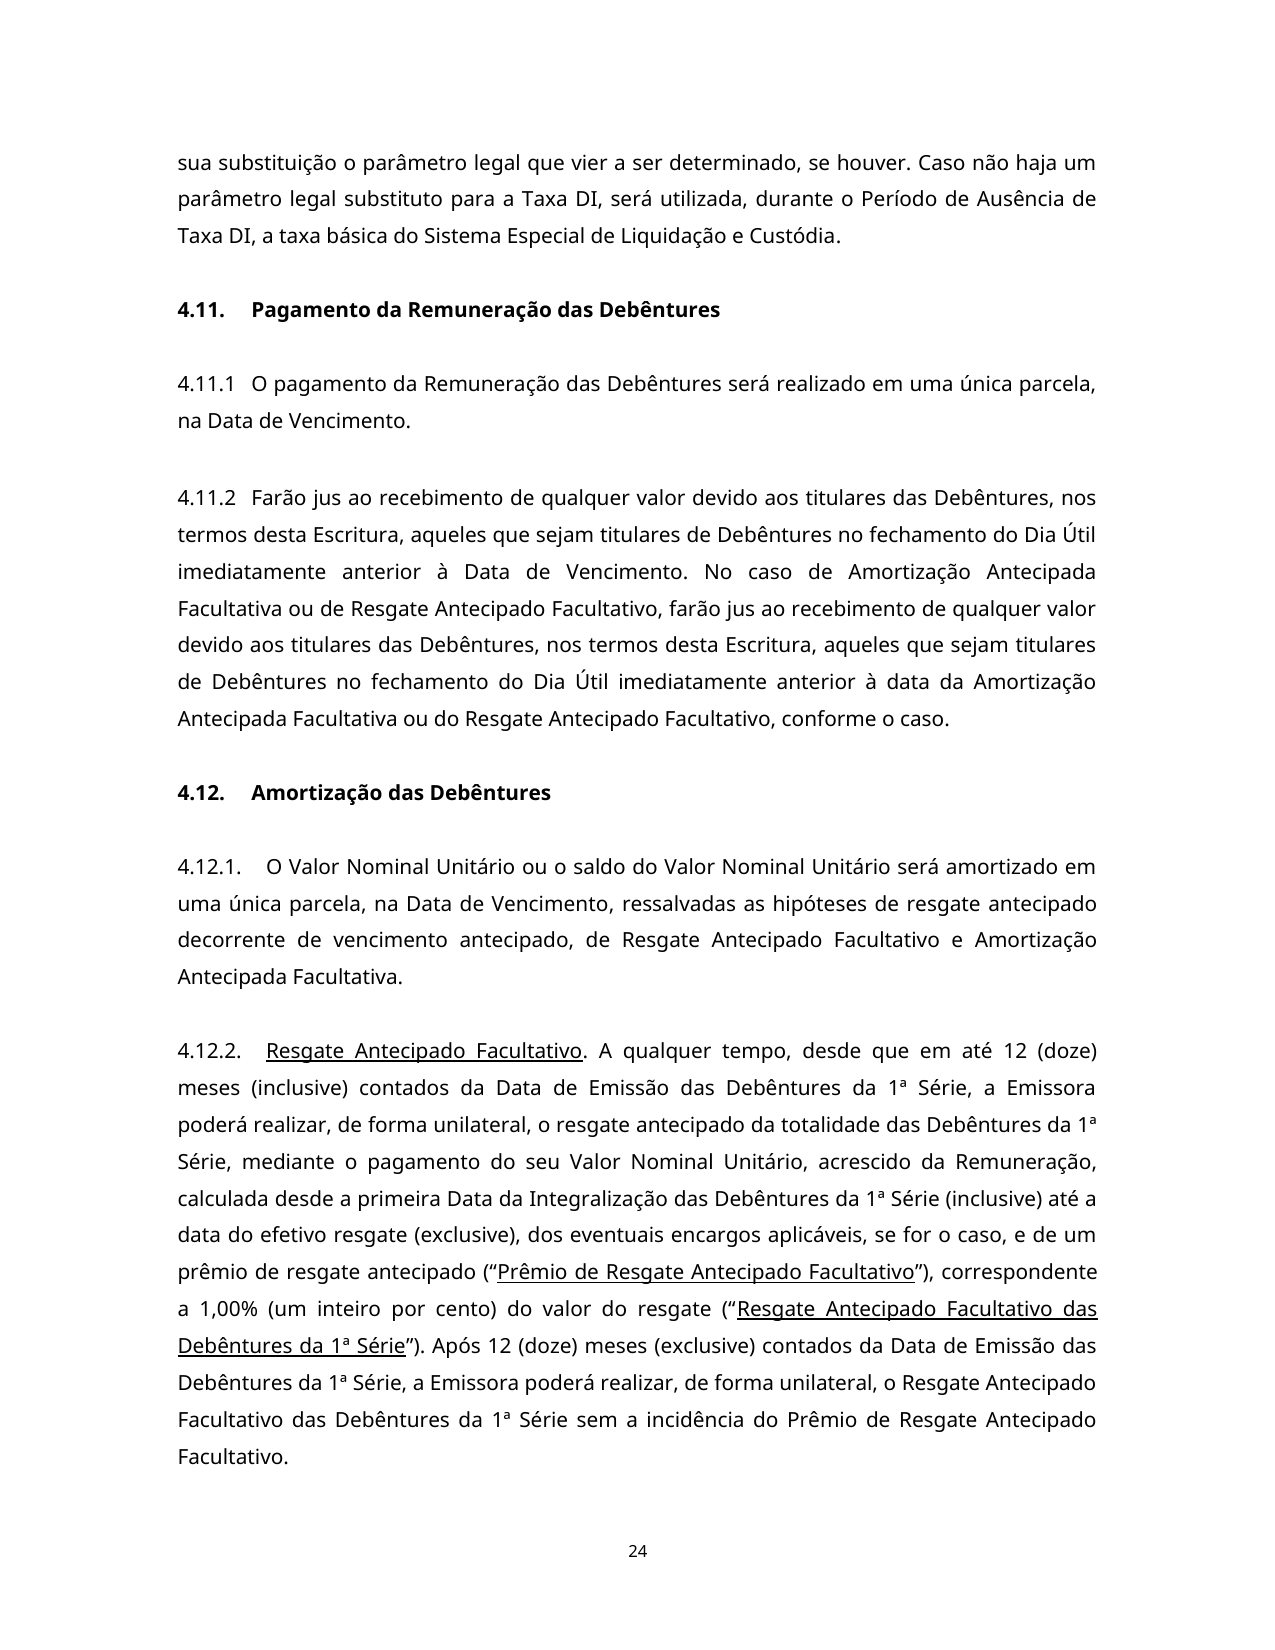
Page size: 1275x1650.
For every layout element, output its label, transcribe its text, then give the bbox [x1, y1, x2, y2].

list O pagamento da Remuneração das Debêntures será realizado em uma única parcela, na Data de Vencimento. [177, 369, 1098, 434]
list Resgate Antecipado Facultativo. A qualquer tempo, desde que em até 12 (doze) meses (inclusive) contados da Data de Emissão das Debêntures da 1ª Série, a Emissora poderá realizar, de forma unilateral, o resgate antecipado da totalidade das Debêntures da 1ª Série, mediante o pagamento do seu Valor Nominal Unitário, acrescido da Remuneração, calculada desde a primeira Data da Integralização das Debêntures da 1ª Série (inclusive) até a data do efetivo resgate (exclusive), dos eventuais encargos aplicáveis, se for o caso, e de um prêmio de resgate antecipado (“Prêmio de Resgate Antecipado Facultativo”), correspondente a 1,00% (um inteiro por cento) do valor do resgate (“Resgate Antecipado Facultativo das Debêntures da 1ª Série”). Após 12 (doze) meses (exclusive) contados da Data de Emissão das Debêntures da 1ª Série, a Emissora poderá realizar, de forma unilateral, o Resgate Antecipado Facultativo das Debêntures da 1ª Série sem a incidência do Prêmio de Resgate Antecipado Facultativo. [177, 1036, 1098, 1470]
list Amortização das Debêntures [177, 778, 1098, 807]
list Pagamento da Remuneração das Debêntures [177, 295, 1098, 324]
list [177, 148, 1098, 250]
list O Valor Nominal Unitário ou o saldo do Valor Nominal Unitário será amortizado em uma única parcela, na Data de Vencimento, ressalvadas as hipóteses de resgate antecipado decorrente de vencimento antecipado, de Resgate Antecipado Facultativo e Amortização Antecipada Facultativa. [177, 852, 1098, 991]
list Farão jus ao recebimento de qualquer valor devido aos titulares das Debêntures, nos termos desta Escritura, aqueles que sejam titulares de Debêntures no fechamento do Dia Útil imediatamente anterior à Data de Vencimento. No caso de Amortização Antecipada Facultativa ou de Resgate Antecipado Facultativo, farão jus ao recebimento de qualquer valor devido aos titulares das Debêntures, nos termos desta Escritura, aqueles que sejam titulares de Debêntures no fechamento do Dia Útil imediatamente anterior à data da Amortização Antecipada Facultativa ou do Resgate Antecipado Facultativo, conforme o caso. [177, 483, 1098, 733]
